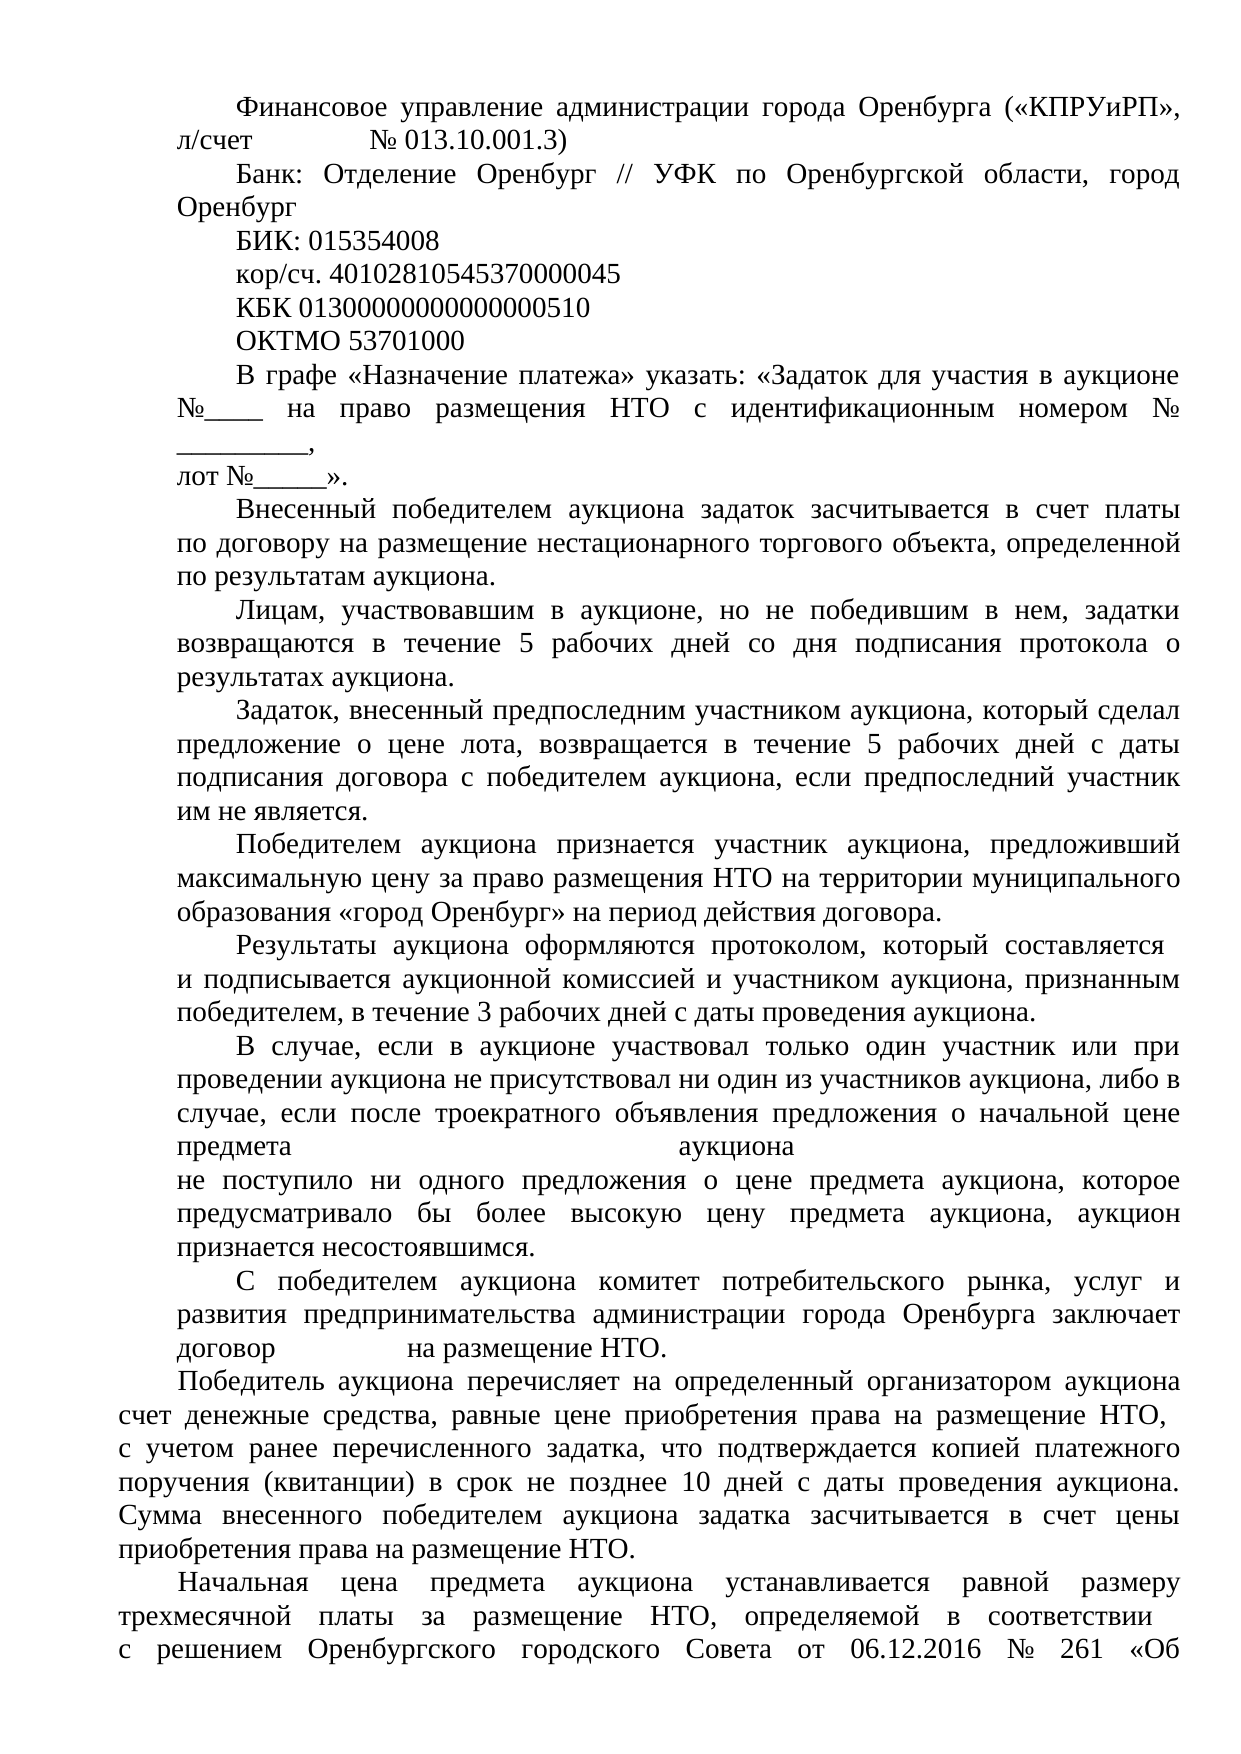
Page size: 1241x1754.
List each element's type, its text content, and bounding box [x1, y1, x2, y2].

text ОКТМО 53701000 [177, 323, 1181, 357]
text В случае, если в аукционе участвовал только один участник или при проведении аукциона не присутствовал ни один из участников аукциона, либо в случае, если после троекратного объявления предложения о начальной цене предмета аукциона не поступило ни одного предложения о цене предмета аукциона, которое предусматривало бы более высокую цену предмета аукциона, аукцион признается несостоявшимся. [177, 1028, 1181, 1263]
text Банк: Отделение Оренбург // УФК по Оренбургской области, город Оренбург [177, 156, 1181, 223]
text С победителем аукциона комитет потребительского рынка, услуг и развития предпринимательства администрации города Оренбурга заключает договор на размещение НТО. [177, 1263, 1181, 1363]
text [118, 1564, 1181, 1665]
text Результаты аукциона оформляются протоколом, который составляется и подписывается аукционной комиссией и участником аукциона, признанным победителем, в течение 3 рабочих дней с даты проведения аукциона. [177, 927, 1181, 1028]
text БИК: 015354008 [177, 223, 1181, 256]
text Лицам, участвовавшим в аукционе, но не победившим в нем, задатки возвращаются в течение 5 рабочих дней со дня подписания протокола о результатах аукциона. [177, 592, 1181, 692]
text Внесенный победителем аукциона задаток засчитывается в счет платы по договору на размещение нестационарного торгового объекта, определенной по результатам аукциона. [177, 491, 1181, 592]
text Победителем аукциона признается участник аукциона, предложивший максимальную цену за право размещения НТО на территории муниципального образования «город Оренбург» на период действия договора. [177, 827, 1181, 927]
text КБК 01300000000000000510 [177, 290, 1181, 323]
text Финансовое управление администрации города Оренбурга («КПРУиРП», л/счет № 013.10.001.3) [177, 89, 1181, 156]
text Победитель аукциона перечисляет на определенный организатором аукциона счет денежные средства, равные цене приобретения права на размещение НТО, с учетом ранее перечисленного задатка, что подтверждается копией платежного поручения (квитанции) в срок не позднее 10 дней с даты проведения аукциона. Сумма внесенного победителем аукциона задатка засчитывается в счет цены приобретения права на размещение НТО. [118, 1363, 1181, 1564]
text В графе «Назначение платежа» указать: «Задаток для участия в аукционе №____ на право размещения НТО с идентификационным номером № _________, лот №_____». [177, 357, 1181, 491]
text Задаток, внесенный предпоследним участником аукциона, который сделал предложение о цене лота, возвращается в течение 5 рабочих дней с даты подписания договора с победителем аукциона, если предпоследний участник им не является. [177, 692, 1181, 827]
text кор/сч. 40102810545370000045 [177, 256, 1181, 290]
